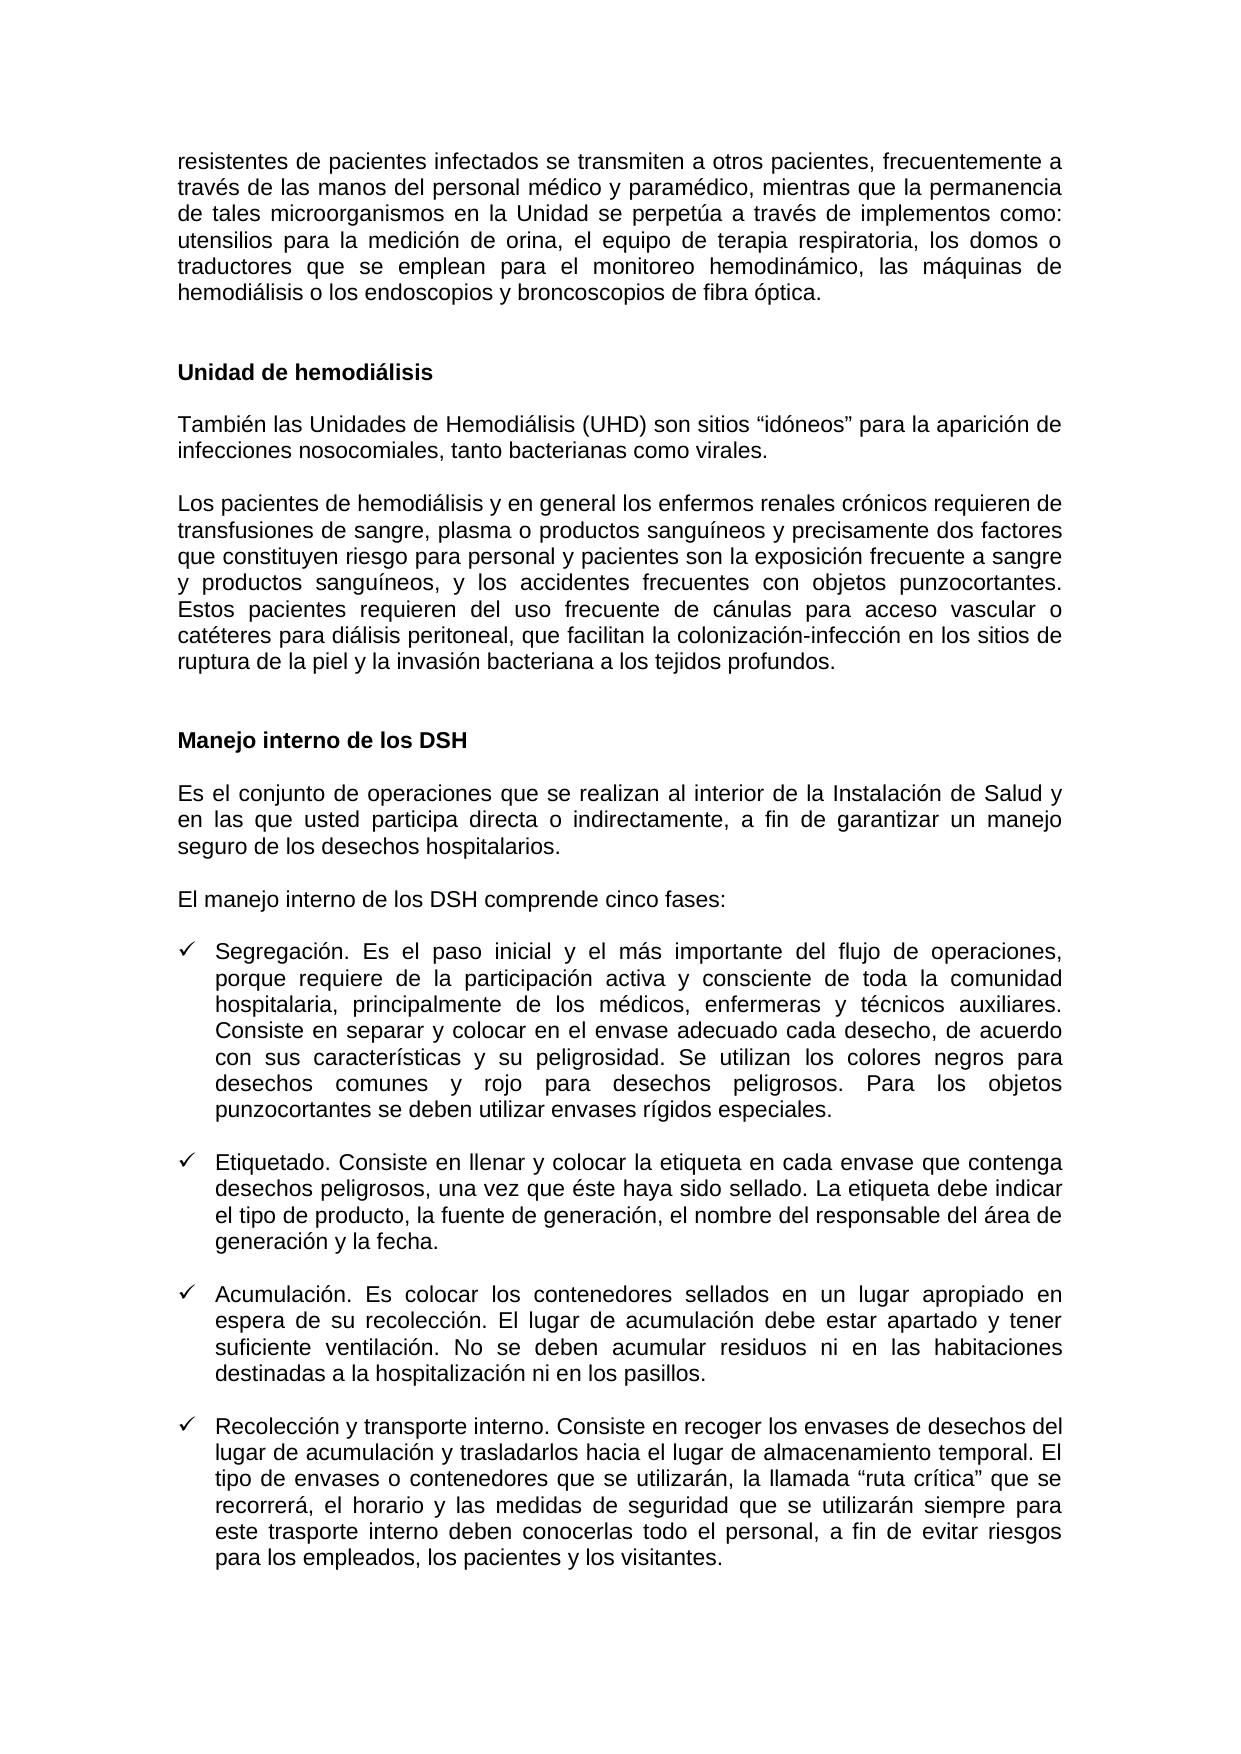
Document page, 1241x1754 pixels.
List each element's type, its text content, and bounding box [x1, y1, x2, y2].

list Segregación. Es el paso inicial y el más importante del flujo de operaciones, porque requiere de la participación activa y consciente de toda la comunidad hospitalaria, principalmente de los médicos, enfermeras y técnicos auxiliares. Consiste en separar y colocar en el envase adecuado cada desecho, de acuerdo con sus características y su peligrosidad. Se utilizan los colores negros para desechos comunes y rojo para desechos peligrosos. Para los objetos punzocortantes se deben utilizar envases rígidos especiales. [177, 938, 1063, 1123]
text Es el conjunto de operaciones que se realizan al interior de la Instalación de Salud y en las que usted participa directa o indirectamente, a fin de garantizar un manejo seguro de los desechos hospitalarios. [177, 780, 1063, 859]
text El manejo interno de los DSH comprende cinco fases: [177, 886, 1063, 912]
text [177, 148, 1063, 306]
list Recolección y transporte interno. Consiste en recoger los envases de desechos del lugar de acumulación y trasladarlos hacia el lugar de almacenamiento temporal. El tipo de envases o contenedores que se utilizarán, la llamada “ruta crítica” que se recorrerá, el horario y las medidas de seguridad que se utilizarán siempre para este trasporte interno deben conocerlas todo el personal, a fin de evitar riesgos para los empleados, los pacientes y los visitantes. [177, 1413, 1063, 1571]
list Etiquetado. Consiste en llenar y colocar la etiqueta en cada envase que contenga desechos peligrosos, una vez que éste haya sido sellado. La etiqueta debe indicar el tipo de producto, la fuente de generación, el nombre del responsable del área de generación y la fecha. [177, 1149, 1063, 1254]
list Acumulación. Es colocar los contenedores sellados en un lugar apropiado en espera de su recolección. El lugar de acumulación debe estar apartado y tener suficiente ventilación. No se deben acumular residuos ni en las habitaciones destinadas a la hospitalización ni en los pasillos. [177, 1281, 1063, 1386]
text También las Unidades de Hemodiálisis (UHD) son sitios “idóneos” para la aparición de infecciones nosocomiales, tanto bacterianas como virales. [177, 411, 1063, 464]
text Manejo interno de los DSH [177, 727, 1063, 754]
text Los pacientes de hemodiálisis y en general los enfermos renales crónicos requieren de transfusiones de sangre, plasma o productos sanguíneos y precisamente dos factores que constituyen riesgo para personal y pacientes son la exposición frecuente a sangre y productos sanguíneos, y los accidentes frecuentes con objetos punzocortantes. Estos pacientes requieren del uso frecuente de cánulas para acceso vascular o catéteres para diálisis peritoneal, que facilitan la colonización-infección en los sitios de ruptura de la piel y la invasión bacteriana a los tejidos profundos. [177, 490, 1063, 675]
text Unidad de hemodiálisis [177, 358, 1063, 385]
